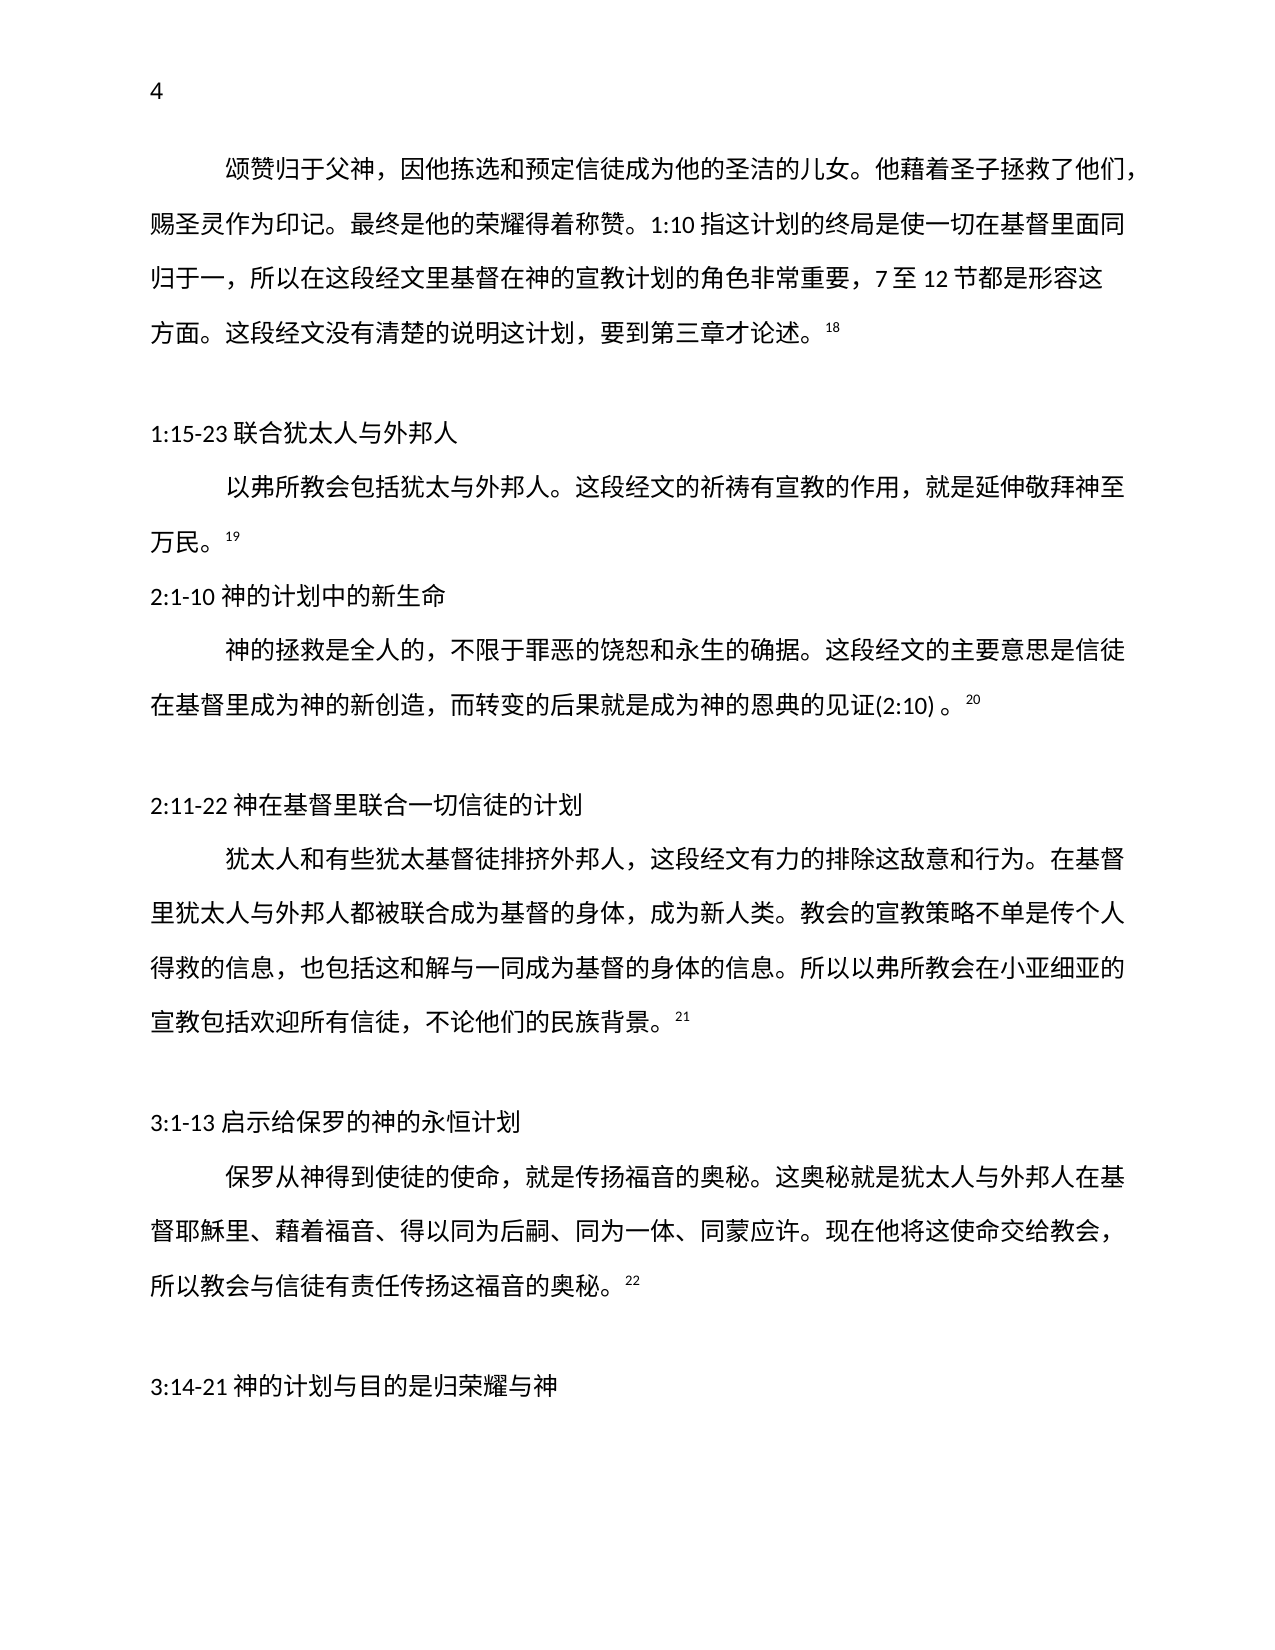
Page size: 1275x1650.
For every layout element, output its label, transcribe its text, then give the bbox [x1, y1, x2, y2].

text 犹太人和有些犹太基督徒排挤外邦人，这段经文有力的排除这敌意和行为。在基督里犹太人与外邦人都被联合成为基督的身体，成为新人类。教会的宣教策略不单是传个人得救的信息，也包括这和解与一同成为基督的身体的信息。所以以弗所教会在小亚细亚的宣教包括欢迎所有信徒，不论他们的民族背景。 [150, 839, 1125, 1039]
text 颂赞归于父神，因他拣选和预定信徒成为他的圣洁的儿女。他藉着圣子拯救了他们，赐圣灵作为印记。最终是他的荣耀得着称赞。1:10指这计划的终局是使一切在基督里面同归于一，所以在这段经文里基督在神的宣教计划的角色非常重要，7至12节都是形容这方面。这段经文没有清楚的说明这计划，要到第三章才论述。 [150, 150, 1125, 349]
text 2:1-10 神的计划中的新生命 [150, 576, 1125, 613]
text 保罗从神得到使徒的使命，就是传扬福音的奥秘。这奥秘就是犹太人与外邦人在基督耶穌里、藉着福音、得以同为后嗣、同为一体、同蒙应许。现在他将这使命交给教会，所以教会与信徒有责任传扬这福音的奥秘。 [150, 1157, 1125, 1302]
text 3:14-21 神的计划与目的是归荣耀与神 [150, 1366, 1125, 1402]
text 以弗所教会包括犹太与外邦人。这段经文的祈祷有宣教的作用，就是延伸敬拜神至万民。 [150, 468, 1125, 558]
text 神的拯救是全人的，不限于罪恶的饶恕和永生的确据。这段经文的主要意思是信徒在基督里成为神的新创造，而转变的后果就是成为神的恩典的见证(2:10) 。 [150, 631, 1125, 721]
text 1:15-23 联合犹太人与外邦人 [150, 413, 1125, 449]
text 3:1-13 启示给保罗的神的永恒计划 [150, 1103, 1125, 1139]
text 2:11-22 神在基督里联合一切信徒的计划 [150, 785, 1125, 821]
